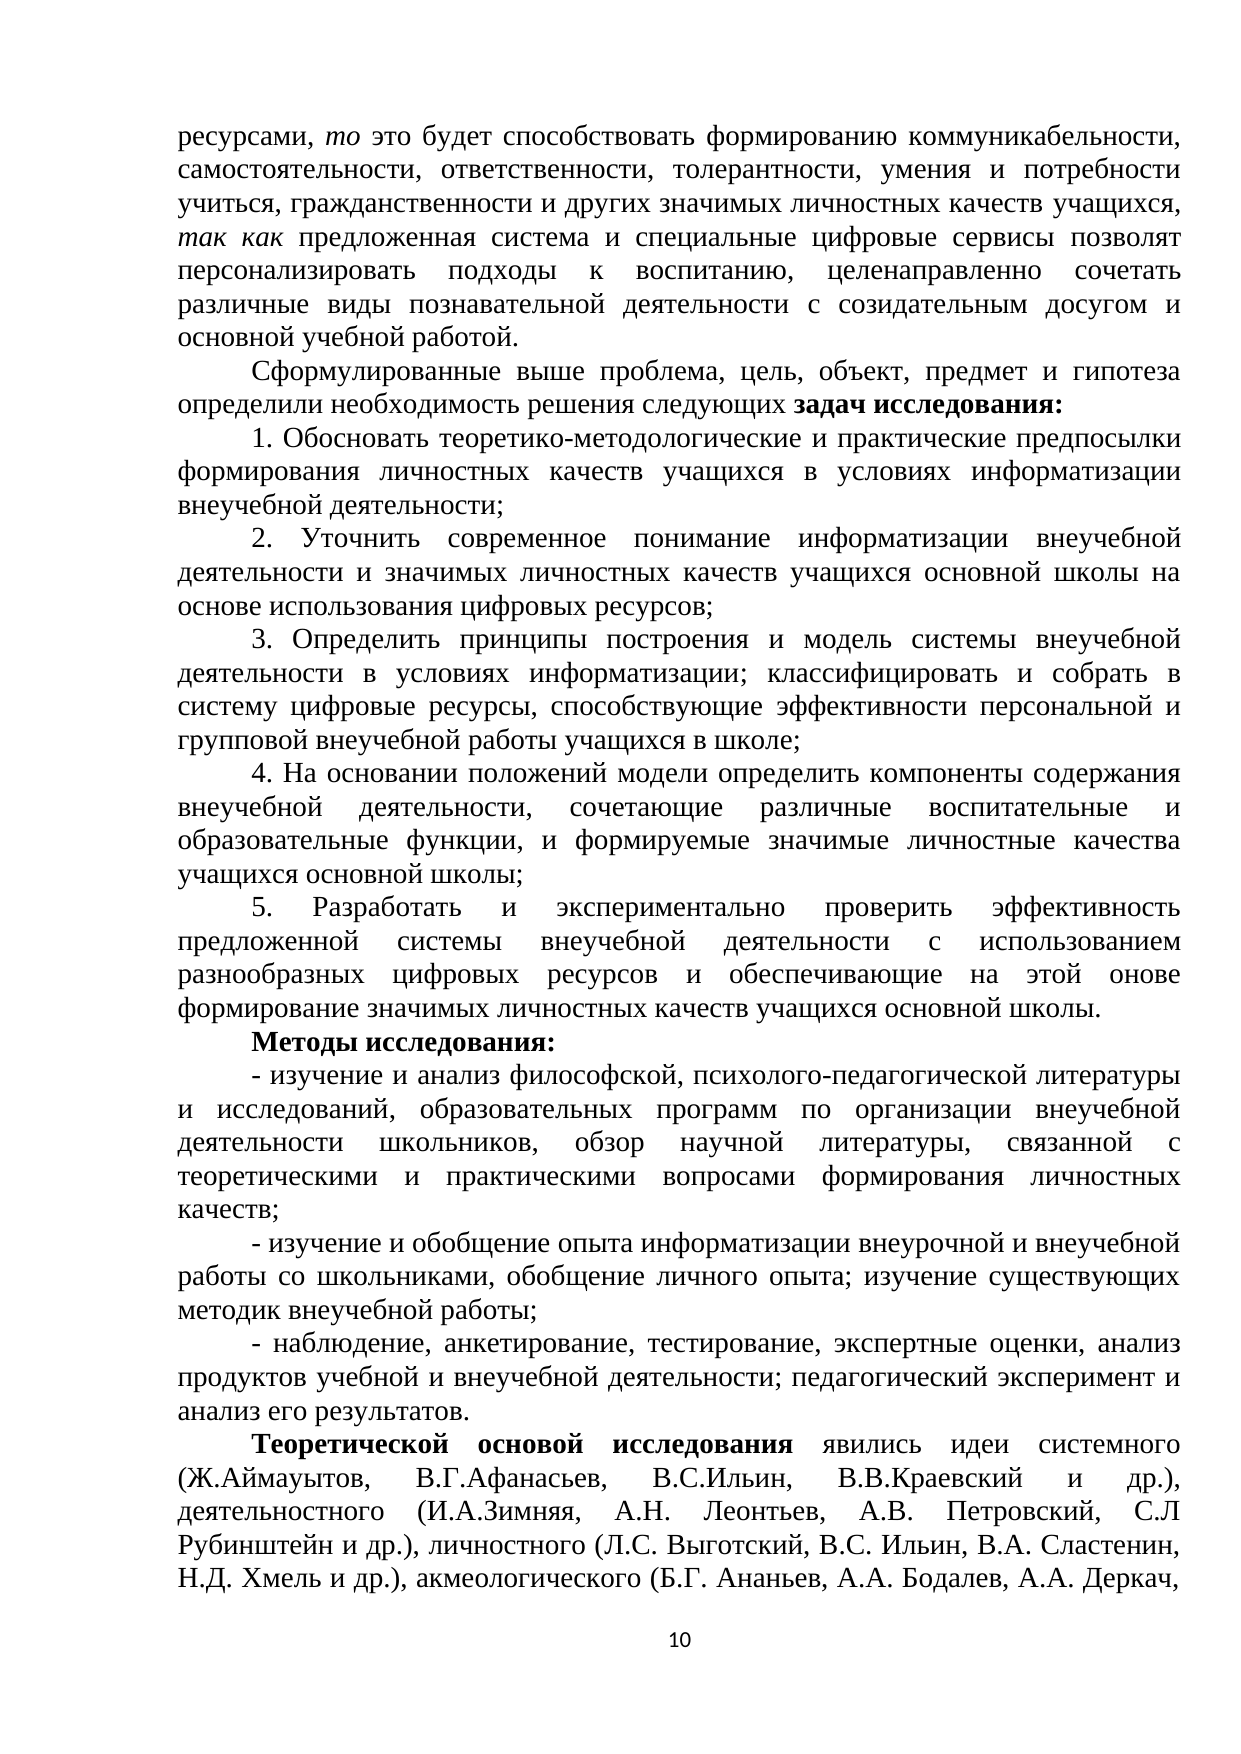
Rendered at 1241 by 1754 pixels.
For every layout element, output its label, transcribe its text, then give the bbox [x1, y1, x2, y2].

text 4. На основании положений модели определить компоненты содержания внеучебной деятельности, сочетающие различные воспитательные и образовательные функции, и формируемые значимые личностные качества учащихся основной школы; [177, 755, 1181, 889]
text Сформулированные выше проблема, цель, объект, предмет и гипотеза определили необходимость решения следующих задач исследования: [177, 353, 1181, 420]
text 3. Определить принципы построения и модель системы внеучебной деятельности в условиях информатизации; классифицировать и собрать в систему цифровые ресурсы, способствующие эффективности персональной и групповой внеучебной работы учащихся в школе; [177, 621, 1181, 755]
text - изучение и обобщение опыта информатизации внеурочной и внеучебной работы со школьниками, обобщение личного опыта; изучение существующих методик внеучебной работы; [177, 1225, 1181, 1326]
text - изучение и анализ философской, психолого-педагогической литературы и исследований, образовательных программ по организации внеучебной деятельности школьников, обзор научной литературы, связанной с теоретическими и практическими вопросами формирования личностных качеств; [177, 1057, 1181, 1225]
text - наблюдение, анкетирование, тестирование, экспертные оценки, анализ продуктов учебной и внеучебной деятельности; педагогический эксперимент и анализ его результатов. [177, 1326, 1181, 1426]
text 2. Уточнить современное понимание информатизации внеучебной деятельности и значимых личностных качеств учащихся основной школы на основе использования цифровых ресурсов; [177, 521, 1181, 621]
text Методы исследования: [177, 1024, 1181, 1057]
text 1. Обосновать теоретико-методологические и практические предпосылки формирования личностных качеств учащихся в условиях информатизации внеучебной деятельности; [177, 420, 1181, 521]
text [177, 118, 1181, 353]
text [177, 1426, 1181, 1594]
text 5. Разработать и экспериментально проверить эффективность предложенной системы внеучебной деятельности с использованием разнообразных цифровых ресурсов и обеспечивающие на этой онове формирование значимых личностных качеств учащихся основной школы. [177, 889, 1181, 1024]
